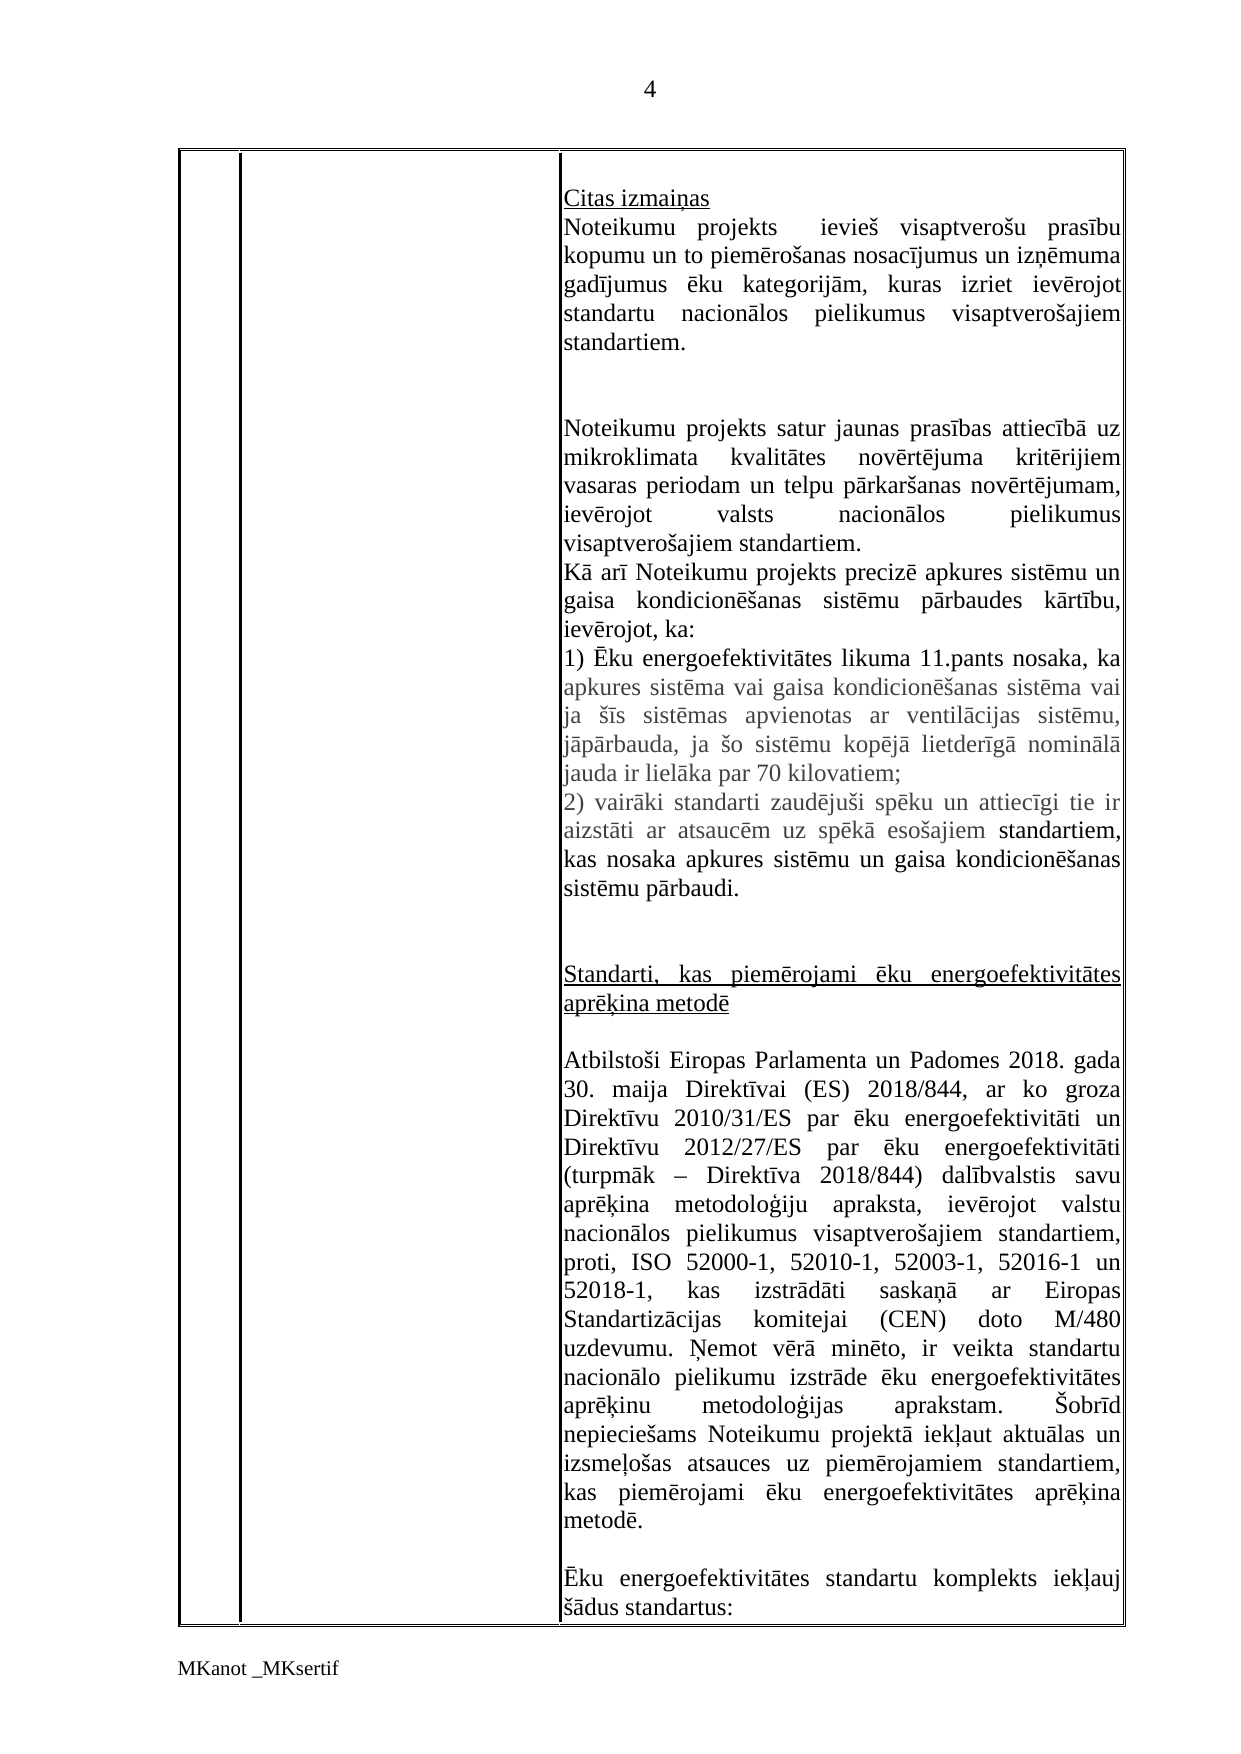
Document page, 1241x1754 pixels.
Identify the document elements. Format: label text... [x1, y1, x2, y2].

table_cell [240, 149, 560, 1623]
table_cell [560, 151, 1123, 1623]
table_cell 2. [180, 149, 240, 1623]
